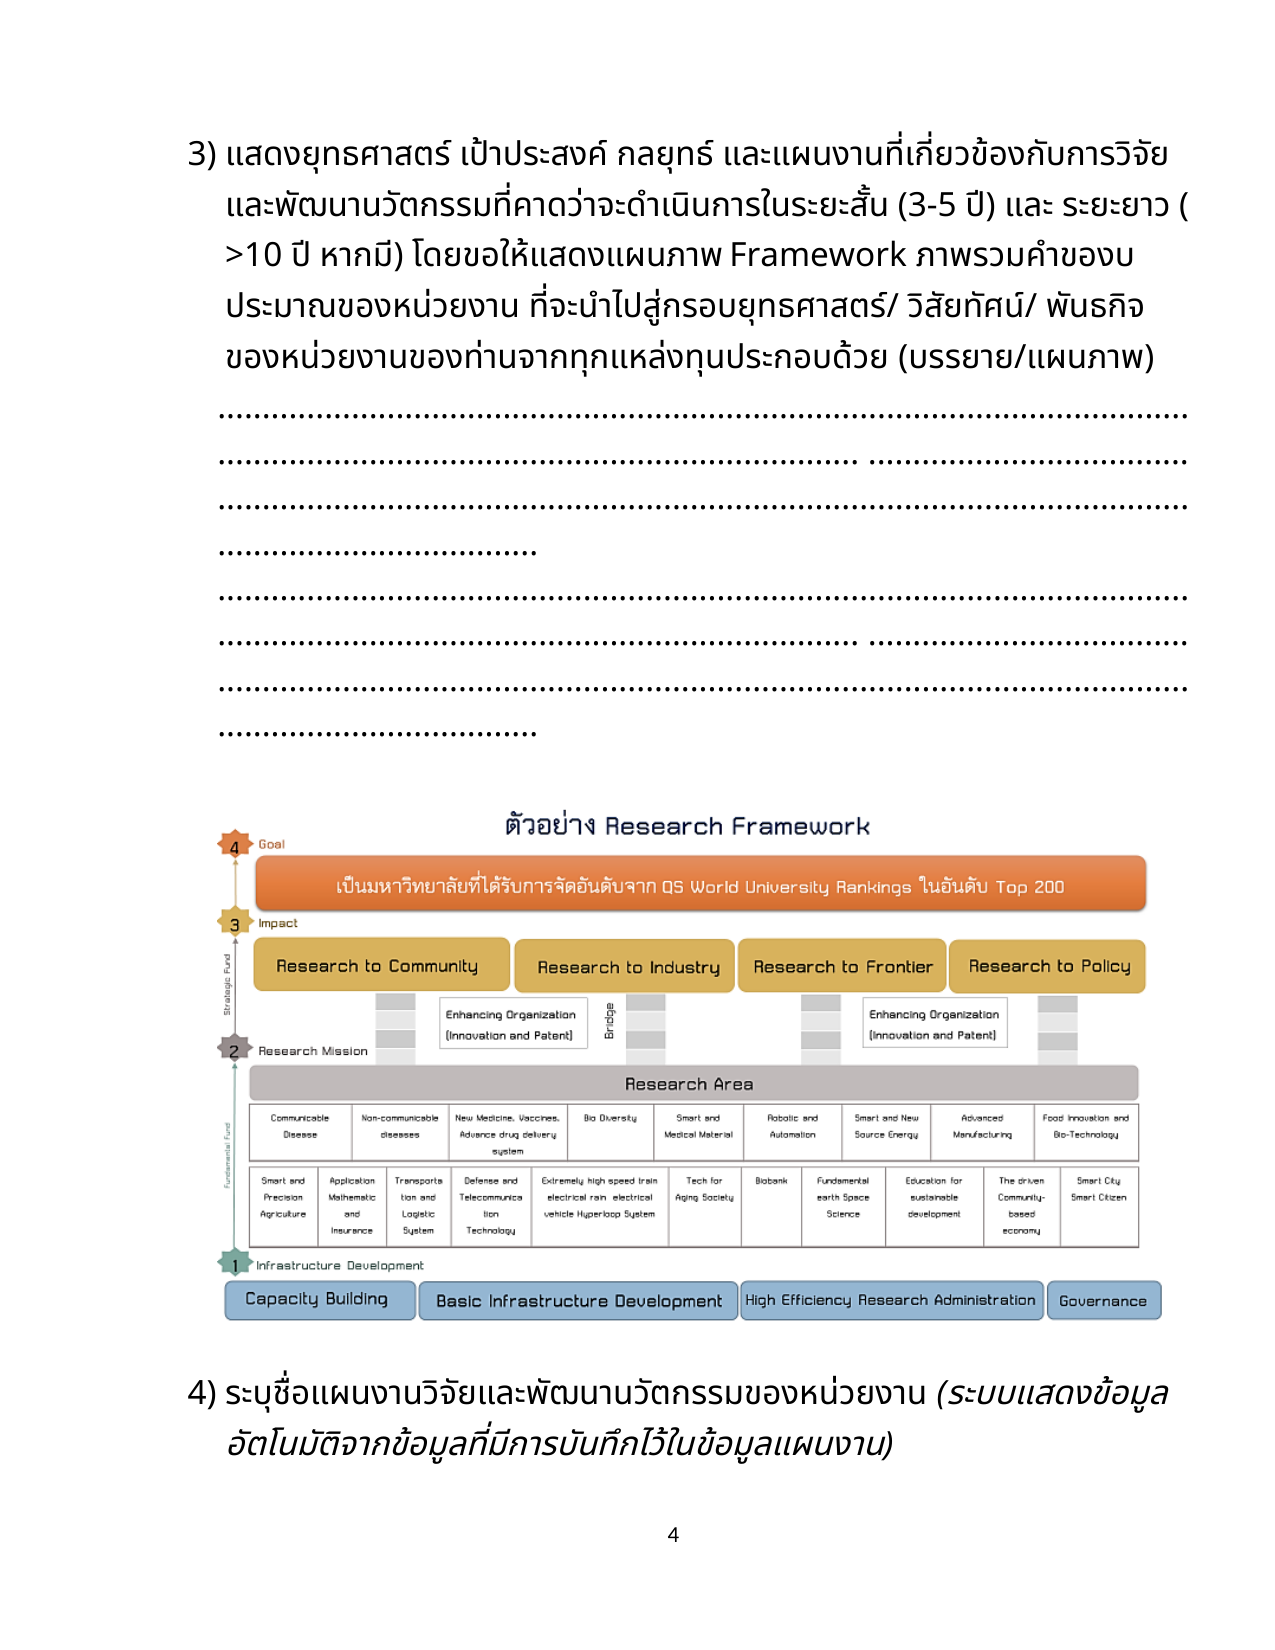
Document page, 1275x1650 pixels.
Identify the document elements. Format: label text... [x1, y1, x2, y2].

picture [217, 791, 1163, 1324]
list แสดงยุทธศาสตร์ เป้าประสงค์ กลยุทธ์ และแผนงานที่เกี่ยวข้องกับการวิจัยและพัฒนานวัตกรรมที่คาดว่าจะดำเนินการในระยะสั้น (3-5 ปี) และ ระยะยาว (>10 ปี หากมี) โดยขอให้แสดงแผนภาพ Framework ภาพรวมคำของบประมาณของหน่วยงาน ที่จะนำไปสู่กรอบยุทธศาสตร์/ วิสัยทัศน์/ พันธกิจ ของหน่วยงานของท่านจากทุกแหล่งทุนประกอบด้วย (บรรยาย/แผนภาพ) [187, 130, 1196, 383]
list ระบุชื่อแผนงานวิจัยและพัฒนานวัตกรรมของหน่วยงาน (ระบบแสดงข้อมูลอัตโนมัติจากข้อมูลที่มีการบันทึกไว้ในข้อมูลแผนงาน) [187, 1369, 1196, 1470]
list ..................................................................................................................................................................................... ..................................................................................................................................................................................... [217, 565, 1196, 746]
list ..................................................................................................................................................................................... ..................................................................................................................................................................................... [217, 383, 1196, 565]
